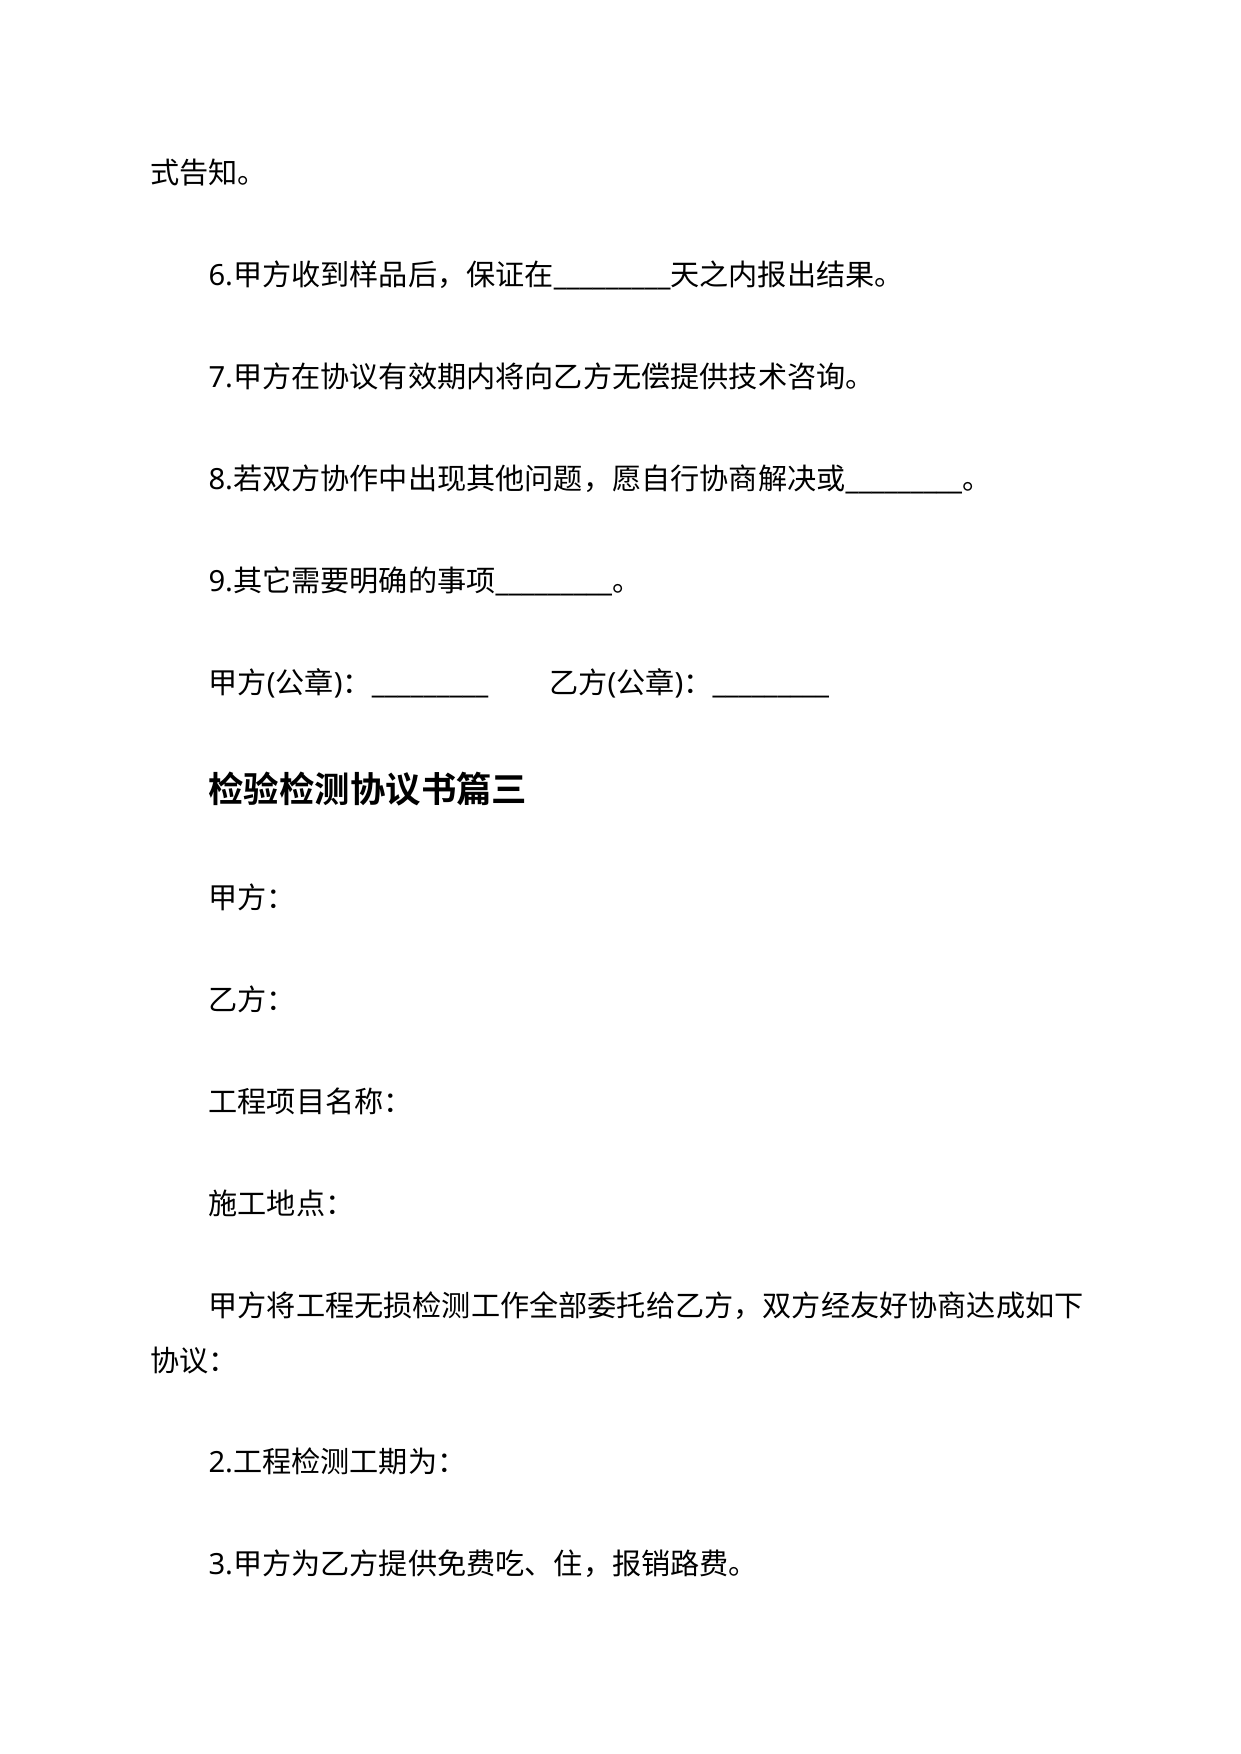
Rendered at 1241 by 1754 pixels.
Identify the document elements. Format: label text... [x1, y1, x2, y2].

text 甲方将工程无损检测工作全部委托给乙方，双方经友好协商达成如下协议： [150, 1282, 1090, 1379]
text 2.工程检测工期为： [150, 1439, 1090, 1481]
text 工程项目名称： [150, 1079, 1090, 1121]
text 乙方： [150, 977, 1090, 1019]
text 甲方： [150, 875, 1090, 917]
text 检验检测协议书篇三 [150, 762, 1090, 813]
text 6.甲方收到样品后，保证在_________天之内报出结果。 [150, 252, 1090, 294]
text 7.甲方在协议有效期内将向乙方无偿提供技术咨询。 [150, 354, 1090, 396]
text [150, 150, 1090, 192]
text 3.甲方为乙方提供免费吃、住，报销路费。 [150, 1541, 1090, 1583]
text 施工地点： [150, 1180, 1090, 1223]
text 9.其它需要明确的事项_________。 [150, 558, 1090, 600]
text 甲方(公章)：_________ 乙方(公章)：_________ [150, 660, 1090, 702]
text 8.若双方协作中出现其他问题，愿自行协商解决或_________。 [150, 456, 1090, 498]
